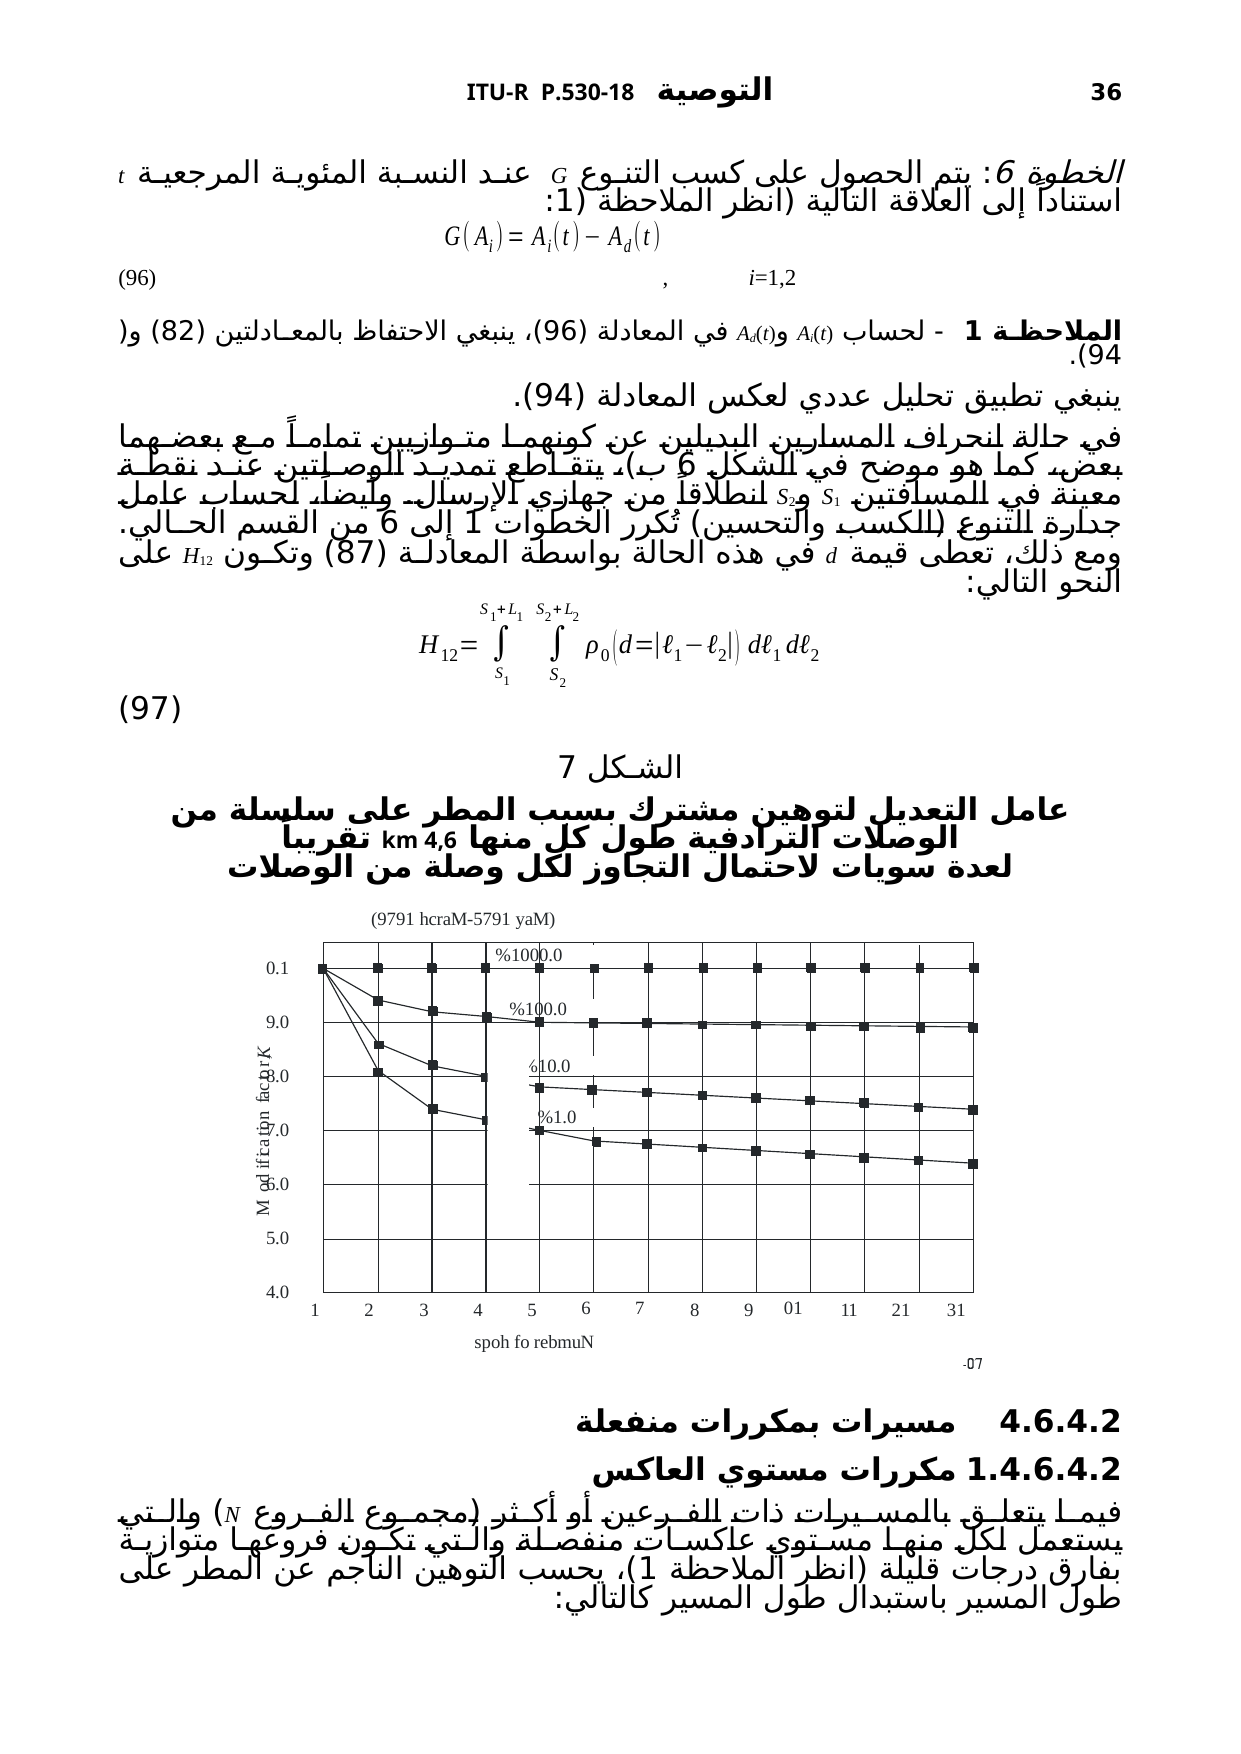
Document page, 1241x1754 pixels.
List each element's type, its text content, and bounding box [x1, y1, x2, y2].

text الملاحظـة 1 - لحساب Ai(t) وAd(t) في المعادلة (96)، ينبغي الاحتفاظ بالمعادلتين (82) و(94). [118, 320, 1122, 371]
subtitle 1.4.6.4.2 مكررات مستوي العاكس [118, 1457, 933, 1486]
text ينبغي تطبيق تحليل عددي لعكس المعادلة (94). [118, 383, 758, 412]
subtitle 4.6.4.2 مسيرات بمكررات منفعلة [118, 1409, 783, 1439]
subtitle 1.4.6.4.2 مكررات مستوي العاكس [909, 1457, 1122, 1486]
text فيما يتعلق بالمسيرات ذات الفرعين أو أكثر (مجموع الفروع N) والتي يستعمل لكل منها مستوي عاكسات منفصلة والتي تكون فروعها متوازية بفارق درجات قليلة (انظر الملاحظة 1)، يحسب التوهين الناجم عن المطر على طول المسير باستبدال طول المسير كالتالي: [118, 1499, 1122, 1616]
subtitle 4.6.4.2 مسيرات بمكررات منفعلة [758, 1409, 1122, 1439]
text (97) [118, 599, 1122, 726]
title عامل التعديل لتوهين مشترك بسبب المطر على سلسلة من الوصلات الترادفية طول كل منها km 4,6 تقريباً لعدة سويات لاحتمال التجاوز لكل وصلة من الوصلات [118, 797, 1122, 884]
text ينبغي تطبيق تحليل عددي لعكس المعادلة (94). [981, 383, 1122, 412]
text ينبغي تطبيق تحليل عددي لعكس المعادلة (94). [723, 383, 1012, 412]
text الشـكل 7 [118, 756, 1122, 785]
text في حالة انحراف المسارين البديلين عن كونهما متوازيين تماماً مع بعضهما بعض، كما هو موضح في الشكل 6 ب)، يتقاطع تمديد الوصلتين عند نقطة معينة في المسافتين S1 وS2 انطلاقاً من جهازي الإرسال. وأيضاً، لحساب عامل جدارة التنوع (الكسب والتحسين) تُكرر الخطوات 1 إلى 6 من القسم الحالي. ومع ذلك، تعطى قيمة d في هذه الحالة بواسطة المعادلة (87) وتكون H12 على النحو التالي: [118, 424, 1122, 599]
text الخطوة 6: يتم الحصول على كسب التنوع G عند النسبة المئوية المرجعية t استناداً إلى العلاقة التالية (انظر الملاحظة (1: [118, 160, 1122, 218]
text (96) , i=1,2 [118, 218, 1122, 291]
